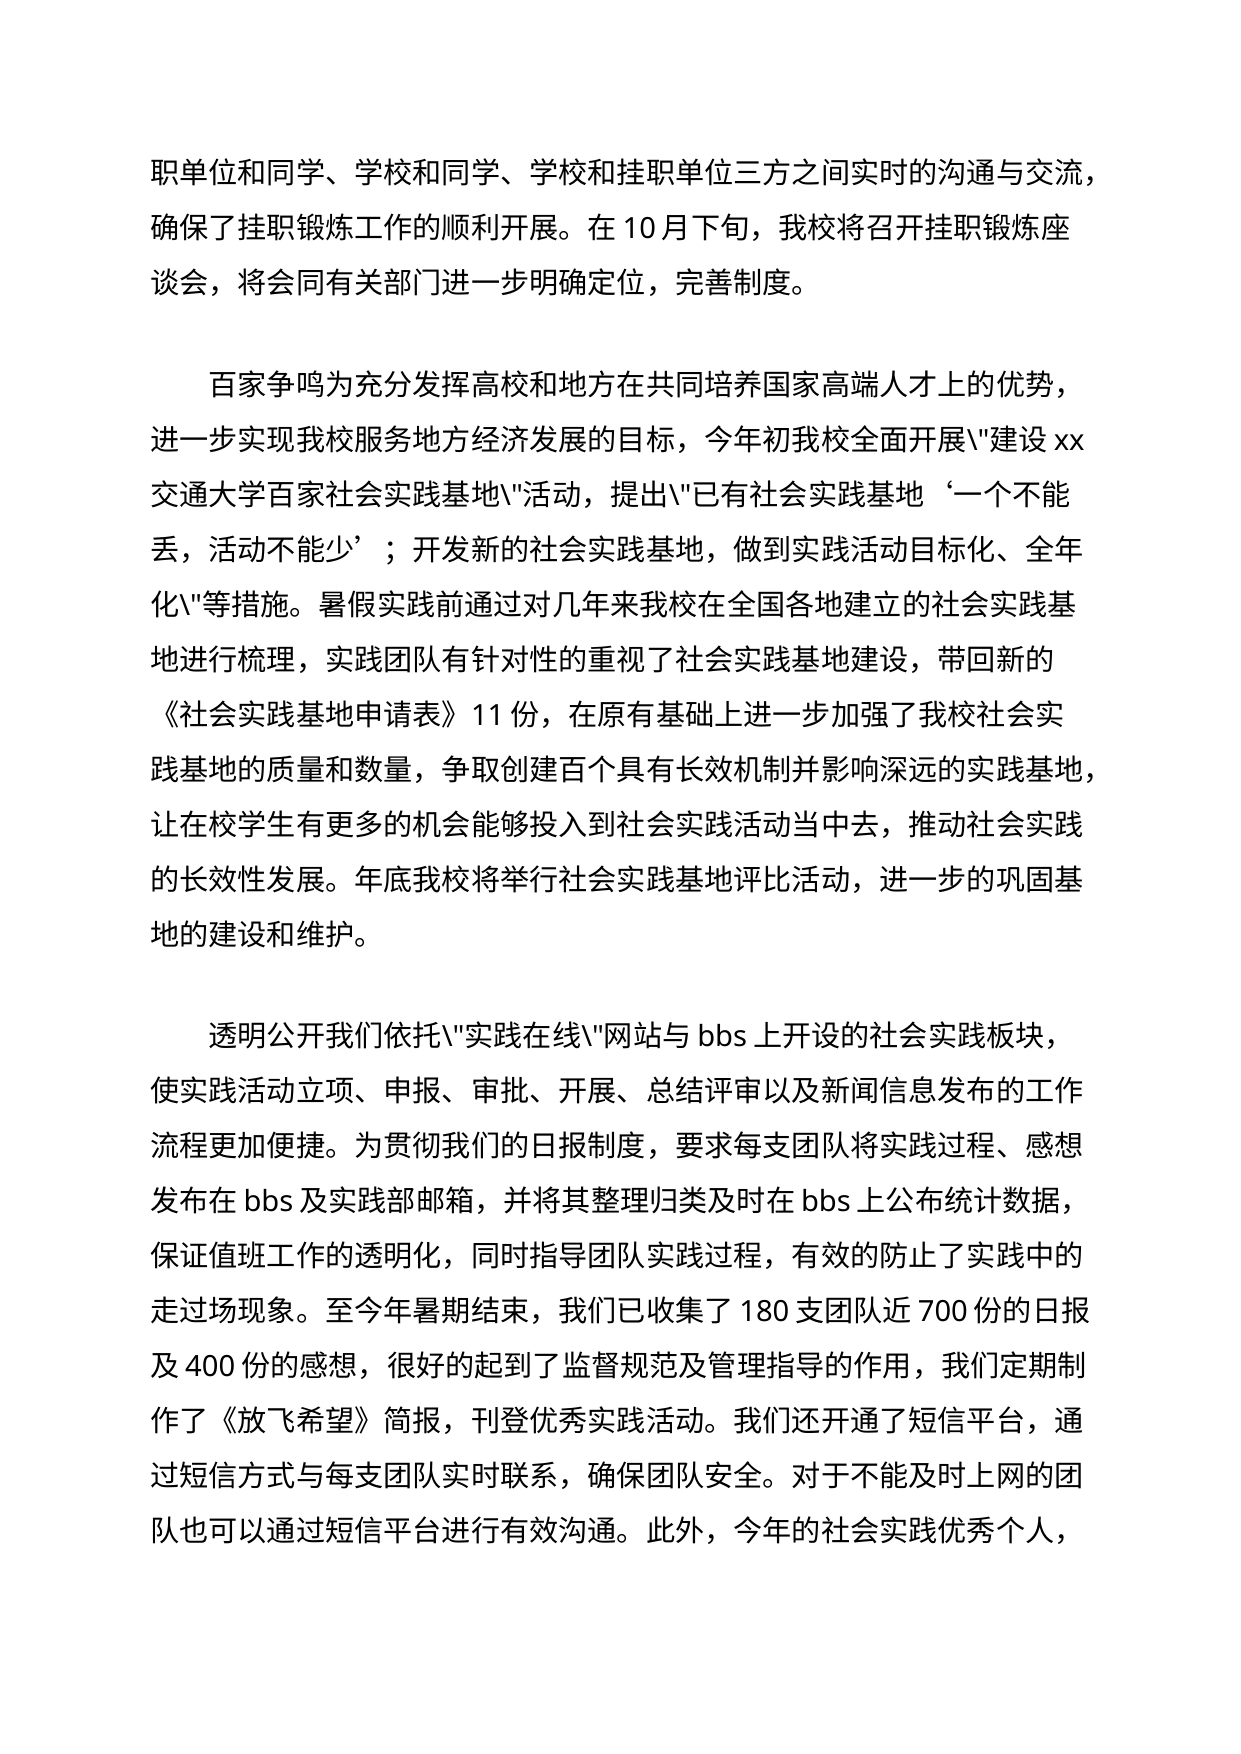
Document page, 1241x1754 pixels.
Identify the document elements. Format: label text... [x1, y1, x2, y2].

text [150, 150, 1090, 302]
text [150, 1013, 1090, 1549]
text 百家争鸣为充分发挥高校和地方在共同培养国家高端人才上的优势，进一步实现我校服务地方经济发展的目标，今年初我校全面开展\"建设xx交通大学百家社会实践基地\"活动，提出\"已有社会实践基地‘一个不能丢，活动不能少’；开发新的社会实践基地，做到实践活动目标化、全年化\"等措施。暑假实践前通过对几年来我校在全国各地建立的社会实践基地进行梳理，实践团队有针对性的重视了社会实践基地建设，带回新的《社会实践基地申请表》11份，在原有基础上进一步加强了我校社会实践基地的质量和数量，争取创建百个具有长效机制并影响深远的实践基地，让在校学生有更多的机会能够投入到社会实践活动当中去，推动社会实践的长效性发展。年底我校将举行社会实践基地评比活动，进一步的巩固基地的建设和维护。 [150, 362, 1090, 953]
